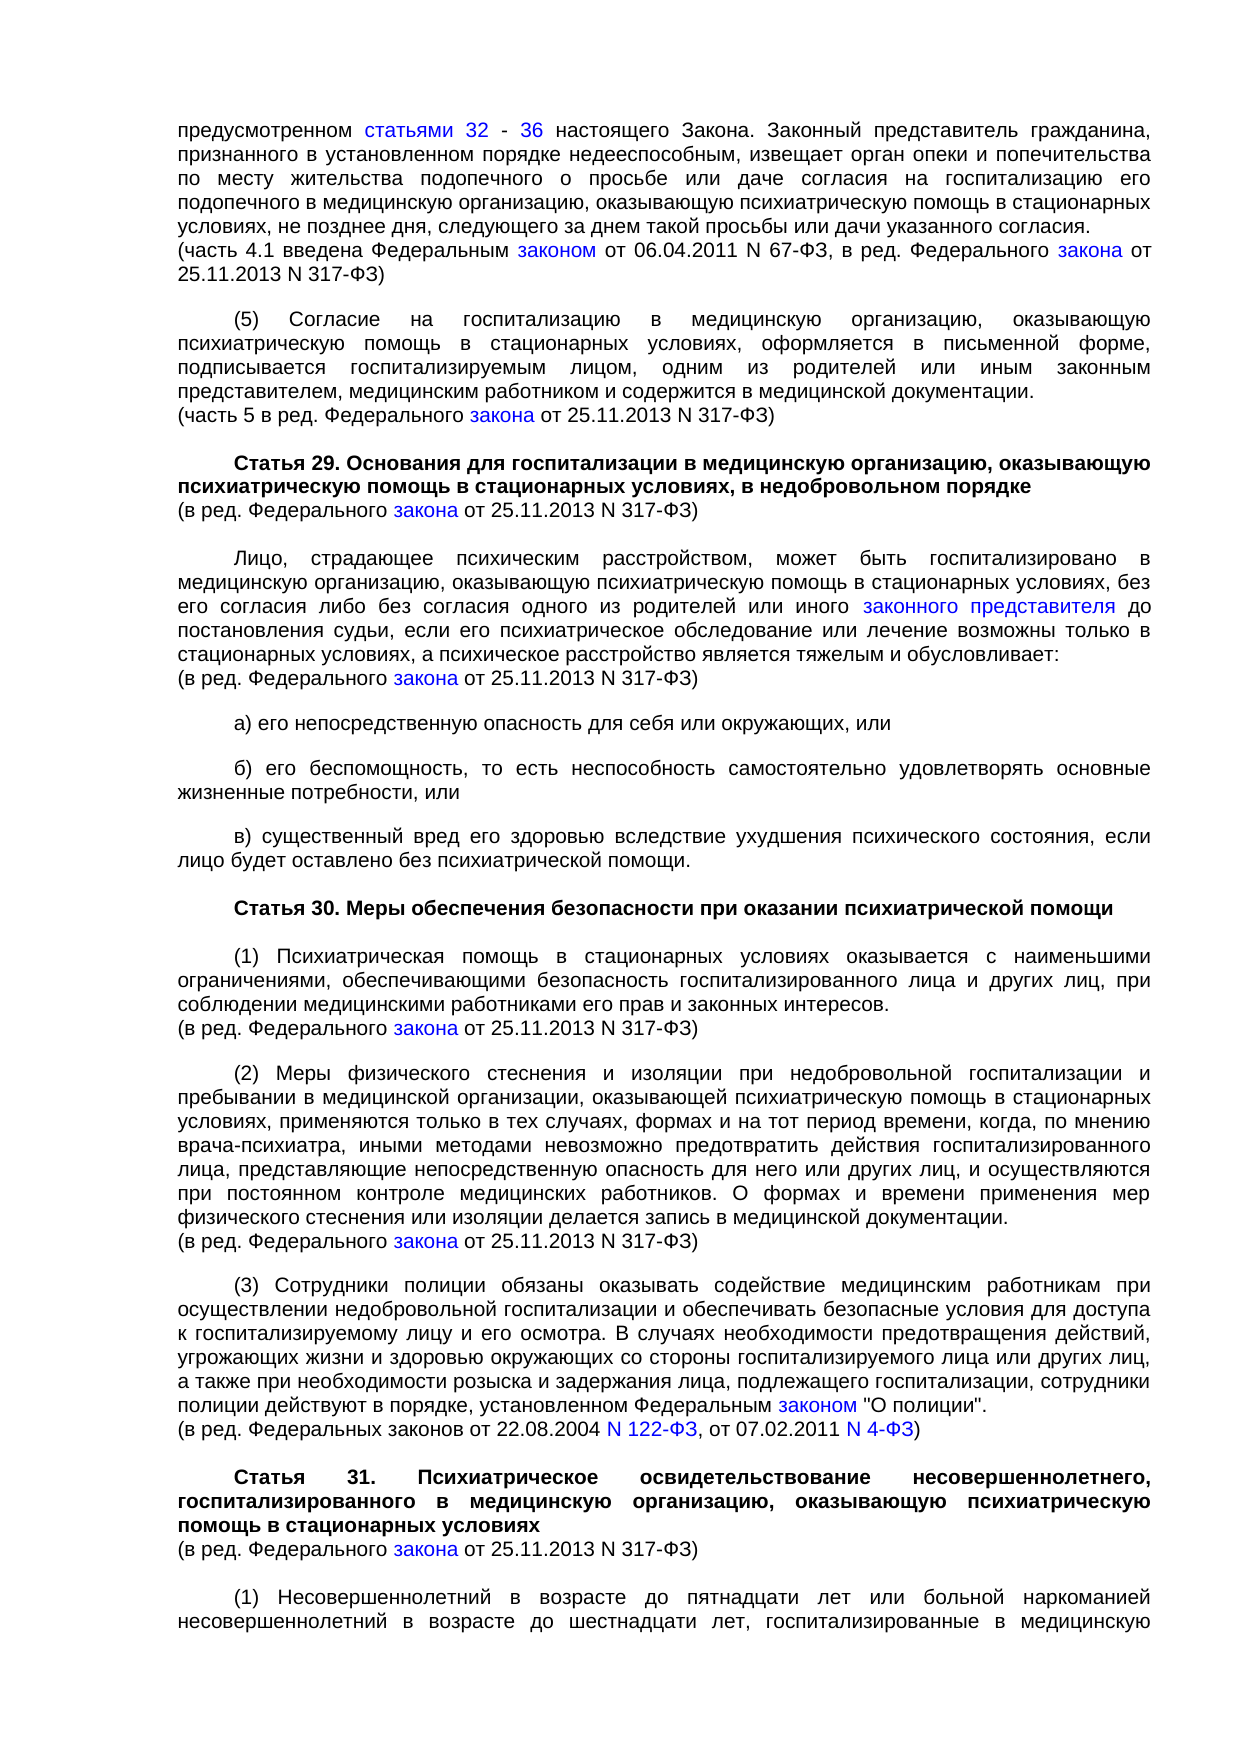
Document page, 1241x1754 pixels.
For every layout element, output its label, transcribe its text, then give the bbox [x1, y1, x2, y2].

text а) его непосредственную опасность для себя или окружающих, или [177, 711, 1152, 735]
title Статья 29. Основания для госпитализации в медицинскую организацию, оказывающую психиатрическую помощь в стационарных условиях, в недобровольном порядке [177, 450, 1152, 498]
text Лицо, страдающее психическим расстройством, может быть госпитализировано в медицинскую организацию, оказывающую психиатрическую помощь в стационарных условиях, без его согласия либо без согласия одного из родителей или иного законного представителя до постановления судьи, если его психиатрическое обследование или лечение возможны только в стационарных условиях, а психическое расстройство является тяжелым и обусловливает: [177, 546, 1152, 666]
text (в ред. Федерального закона от 25.11.2013 N 317-ФЗ) [177, 1228, 1152, 1252]
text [177, 118, 1152, 238]
text в) существенный вред его здоровью вследствие ухудшения психического состояния, если лицо будет оставлено без психиатрической помощи. [177, 824, 1152, 872]
title Статья 30. Меры обеспечения безопасности при оказании психиатрической помощи [177, 896, 1152, 920]
title Статья 31. Психиатрическое освидетельствование несовершеннолетнего, госпитализированного в медицинскую организацию, оказывающую психиатрическую помощь в стационарных условиях [177, 1465, 1152, 1537]
text (в ред. Федерального закона от 25.11.2013 N 317-ФЗ) [177, 498, 1152, 522]
text (3) Сотрудники полиции обязаны оказывать содействие медицинским работникам при осуществлении недобровольной госпитализации и обеспечивать безопасные условия для доступа к госпитализируемому лицу и его осмотра. В случаях необходимости предотвращения действий, угрожающих жизни и здоровью окружающих со стороны госпитализируемого лица или других лиц, а также при необходимости розыска и задержания лица, подлежащего госпитализации, сотрудники полиции действуют в порядке, установленном Федеральным законом "О полиции". [177, 1273, 1152, 1417]
text (в ред. Федерального закона от 25.11.2013 N 317-ФЗ) [177, 1016, 1152, 1040]
text (5) Согласие на госпитализацию в медицинскую организацию, оказывающую психиатрическую помощь в стационарных условиях, оформляется в письменной форме, подписывается госпитализируемым лицом, одним из родителей или иным законным представителем, медицинским работником и содержится в медицинской документации. [177, 307, 1152, 402]
text (1) Психиатрическая помощь в стационарных условиях оказывается с наименьшими ограничениями, обеспечивающими безопасность госпитализированного лица и других лиц, при соблюдении медицинскими работниками его прав и законных интересов. [177, 944, 1152, 1016]
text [177, 1585, 1152, 1633]
text (2) Меры физического стеснения и изоляции при недобровольной госпитализации и пребывании в медицинской организации, оказывающей психиатрическую помощь в стационарных условиях, применяются только в тех случаях, формах и на тот период времени, когда, по мнению врача-психиатра, иными методами невозможно предотвратить действия госпитализированного лица, представляющие непосредственную опасность для него или других лиц, и осуществляются при постоянном контроле медицинских работников. О формах и времени применения мер физического стеснения или изоляции делается запись в медицинской документации. [177, 1061, 1152, 1228]
text (в ред. Федерального закона от 25.11.2013 N 317-ФЗ) [177, 1537, 1152, 1561]
text (в ред. Федеральных законов от 22.08.2004 N 122-ФЗ, от 07.02.2011 N 4-ФЗ) [177, 1417, 1152, 1441]
text (часть 5 в ред. Федерального закона от 25.11.2013 N 317-ФЗ) [177, 402, 1152, 426]
text (часть 4.1 введена Федеральным законом от 06.04.2011 N 67-ФЗ, в ред. Федерального закона от 25.11.2013 N 317-ФЗ) [177, 238, 1152, 286]
text (в ред. Федерального закона от 25.11.2013 N 317-ФЗ) [177, 666, 1152, 690]
text б) его беспомощность, то есть неспособность самостоятельно удовлетворять основные жизненные потребности, или [177, 756, 1152, 803]
